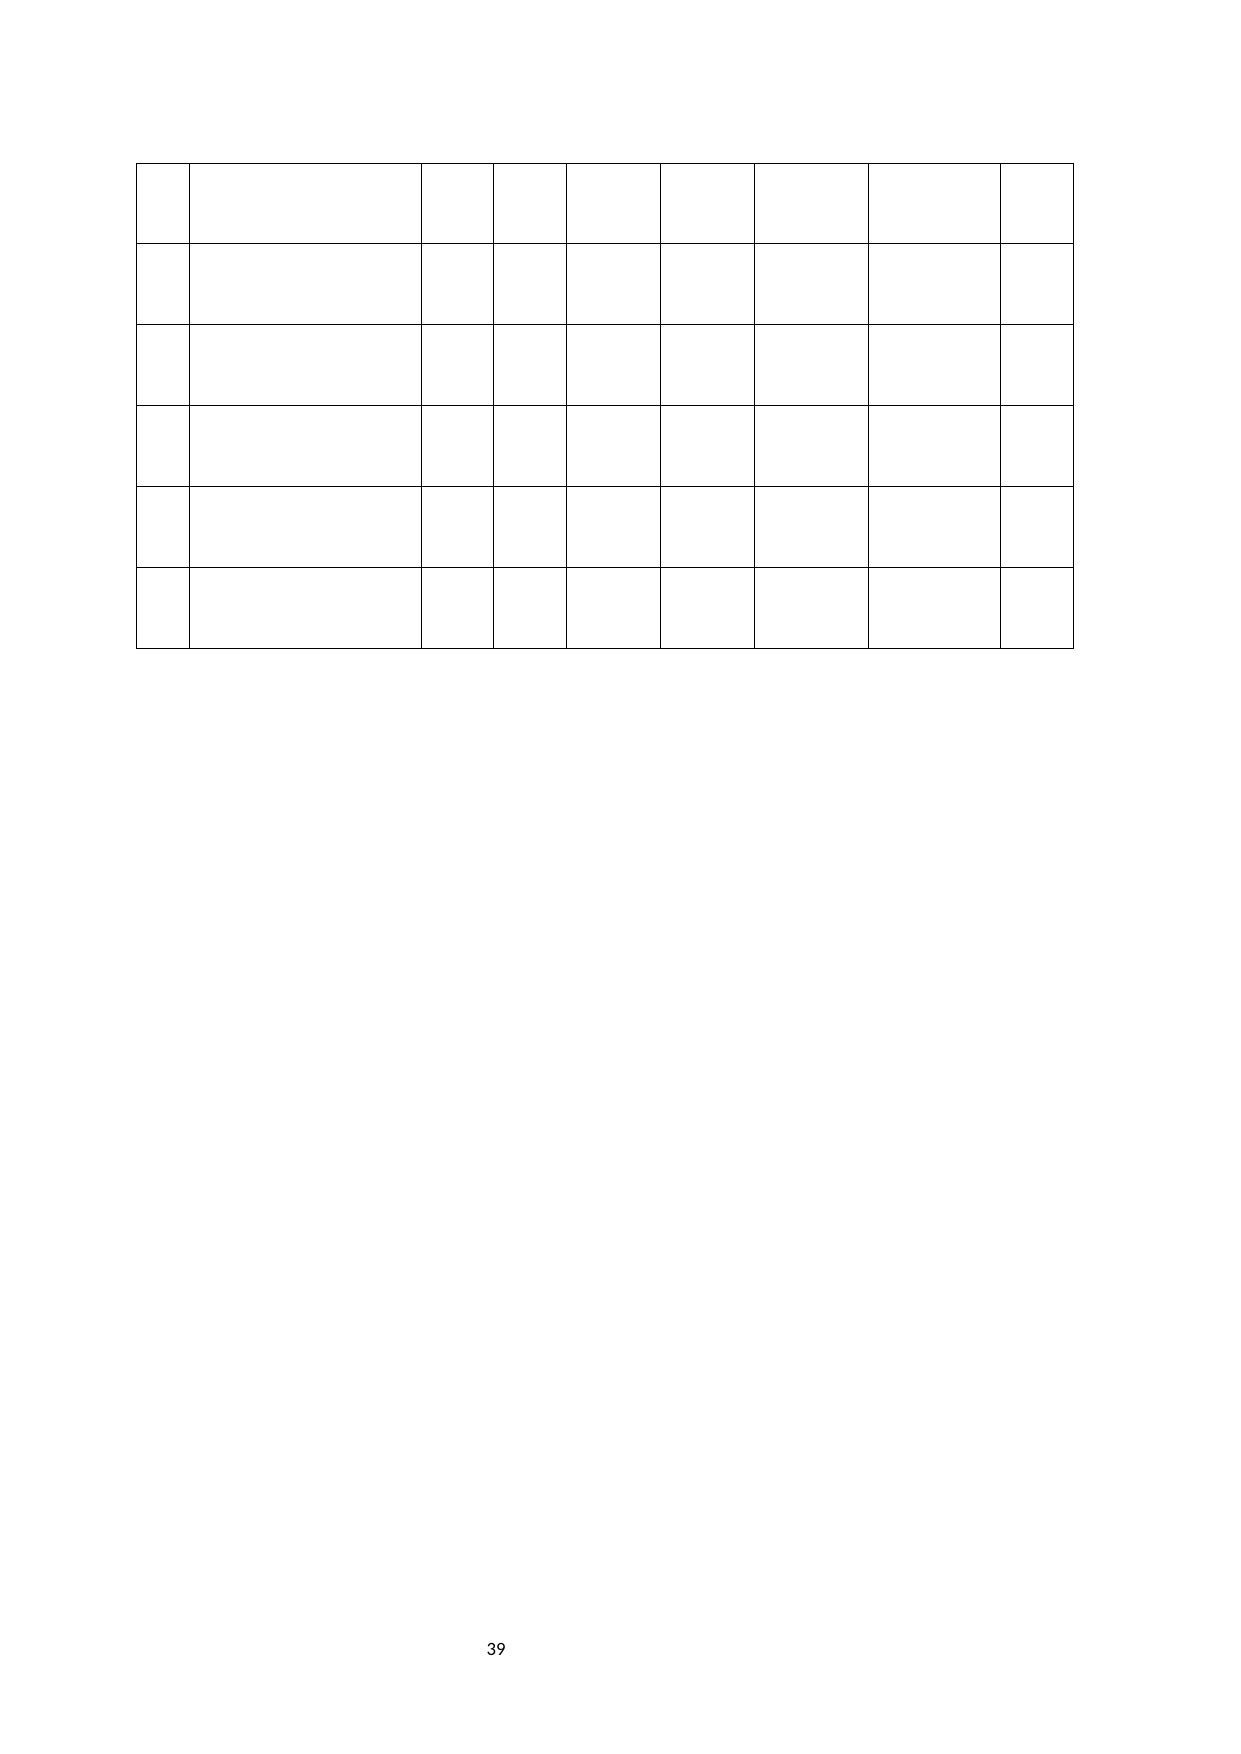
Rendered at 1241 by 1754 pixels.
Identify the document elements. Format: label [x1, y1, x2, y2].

table_cell [661, 406, 754, 486]
table_cell [422, 487, 493, 567]
table_cell [190, 244, 421, 324]
table_cell [422, 244, 493, 324]
table_cell [1001, 164, 1073, 243]
table_cell [755, 568, 868, 648]
table_cell [137, 164, 189, 243]
table_cell [755, 406, 868, 486]
table_cell [1001, 244, 1073, 324]
table_cell [137, 406, 189, 486]
table_cell [1001, 325, 1073, 405]
table_cell [661, 325, 754, 405]
table_cell [755, 244, 868, 324]
table_cell [137, 487, 189, 567]
table_cell [1001, 487, 1073, 567]
table_cell [567, 568, 660, 648]
table_cell [137, 244, 189, 324]
table_cell [494, 244, 566, 324]
table_cell [1001, 406, 1073, 486]
table_cell [661, 487, 754, 567]
table_cell [422, 325, 493, 405]
table_cell [494, 487, 566, 567]
table_cell [567, 325, 660, 405]
table_cell [755, 487, 868, 567]
table_cell [567, 406, 660, 486]
table_cell [190, 568, 421, 648]
table_cell [869, 164, 1000, 243]
table_cell [494, 406, 566, 486]
table_cell [190, 406, 421, 486]
table_cell [494, 164, 566, 243]
table_cell [661, 244, 754, 324]
table_cell [422, 164, 493, 243]
table_cell [661, 164, 754, 243]
table_cell [190, 164, 421, 243]
table_cell [755, 325, 868, 405]
table_cell [494, 325, 566, 405]
table_cell [137, 568, 189, 648]
table_cell [1001, 568, 1073, 648]
table_cell [869, 325, 1000, 405]
table_cell [567, 487, 660, 567]
table_cell [755, 164, 868, 243]
table_cell [661, 568, 754, 648]
table_cell [190, 487, 421, 567]
table_cell [422, 568, 493, 648]
table_cell [190, 325, 421, 405]
table_cell [137, 325, 189, 405]
table_cell [869, 406, 1000, 486]
table_cell [869, 244, 1000, 324]
table_cell [567, 244, 660, 324]
table_cell [422, 406, 493, 486]
table_cell [567, 164, 660, 243]
table_cell [869, 487, 1000, 567]
table_cell [869, 568, 1000, 648]
table_cell [494, 568, 566, 648]
